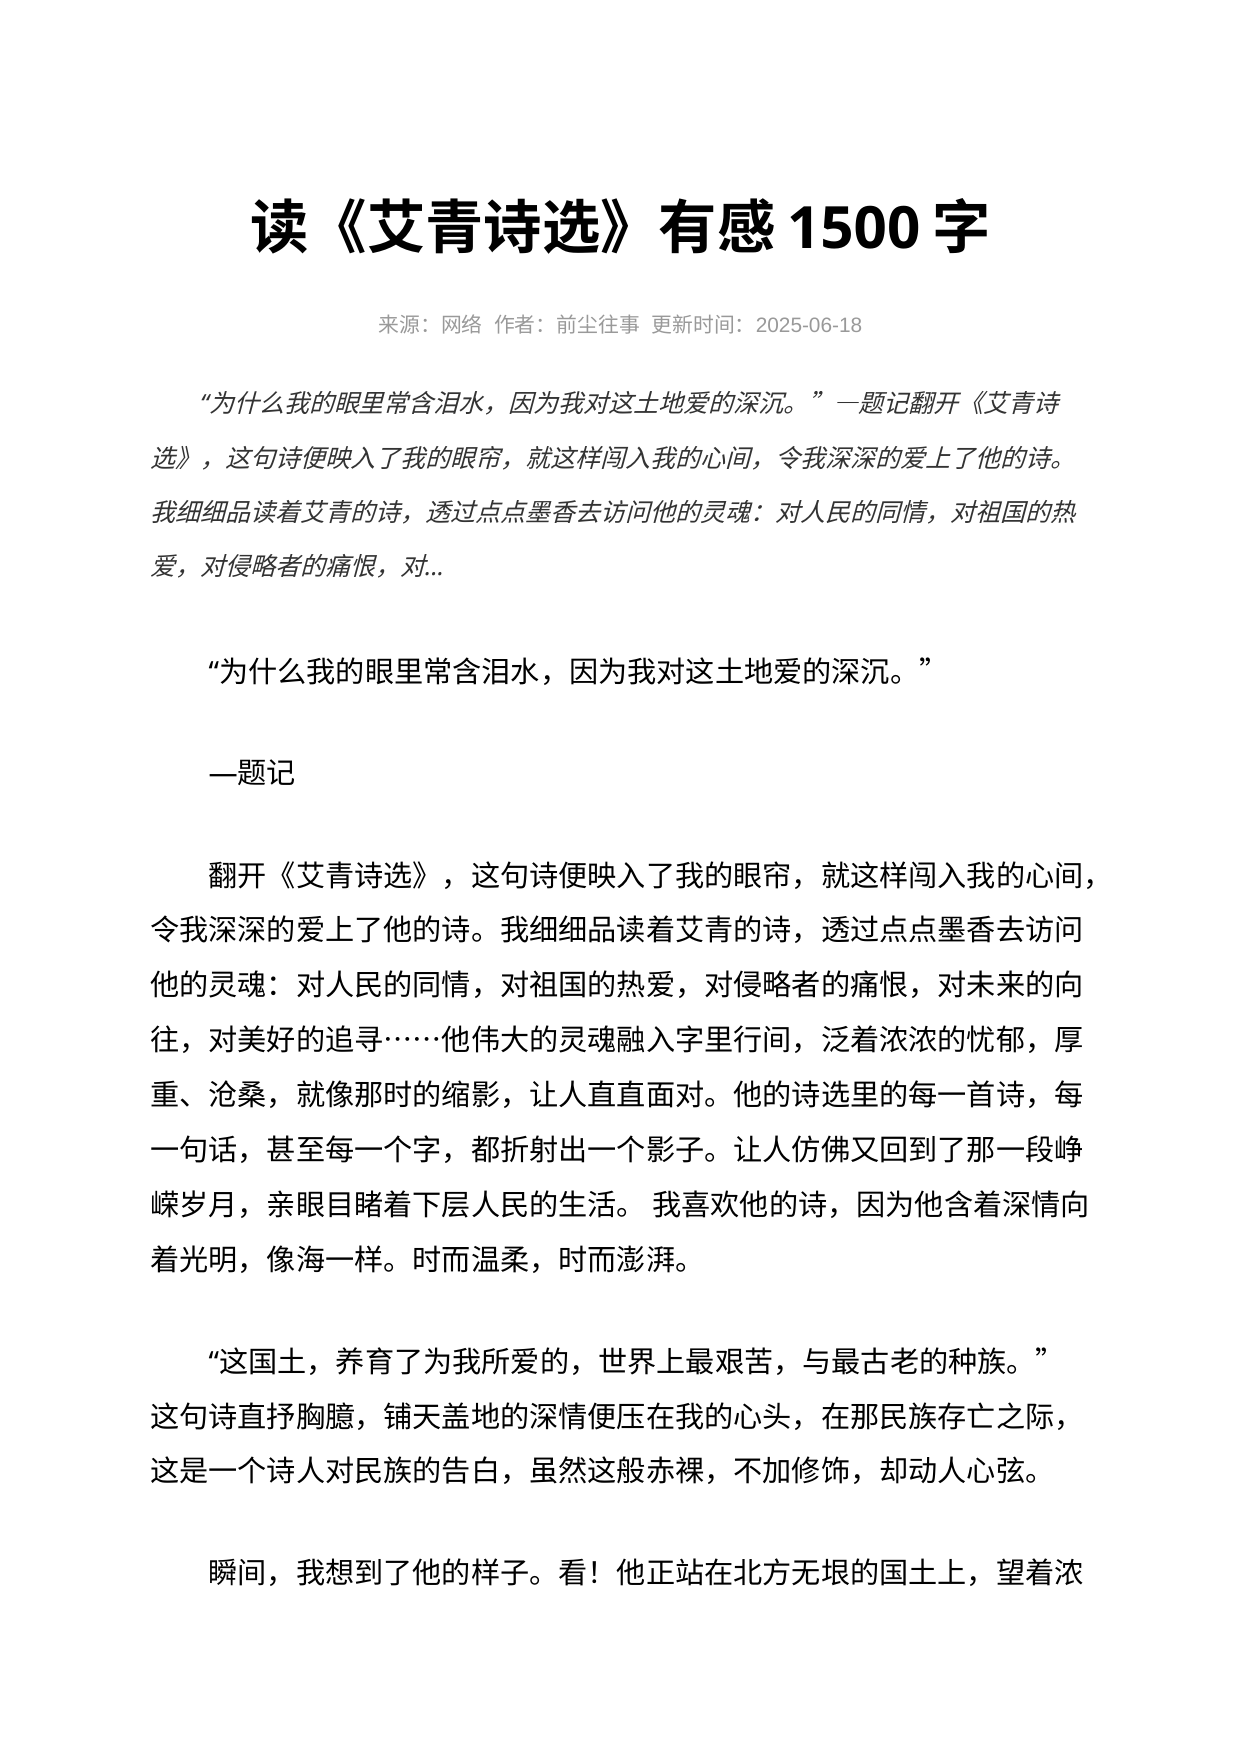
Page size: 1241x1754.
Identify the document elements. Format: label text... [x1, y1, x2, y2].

text 翻开《艾青诗选》，这句诗便映入了我的眼帘，就这样闯入我的心间，令我深深的爱上了他的诗。我细细品读着艾青的诗，透过点点墨香去访问他的灵魂：对人民的同情，对祖国的热爱，对侵略者的痛恨，对未来的向往，对美好的追寻……他伟大的灵魂融入字里行间，泛着浓浓的忧郁，厚重、沧桑，就像那时的缩影，让人直直面对。他的诗选里的每一首诗，每一句话，甚至每一个字，都折射出一个影子。让人仿佛又回到了那一段峥嵘岁月，亲眼目睹着下层人民的生活。 我喜欢他的诗，因为他含着深情向着光明，像海一样。时而温柔，时而澎湃。 [150, 852, 1090, 1279]
text 来源：网络 作者：前尘往事 更新时间：2025-06-18 [150, 313, 1090, 337]
text —题记 [150, 750, 1090, 792]
subtitle 读《艾青诗选》有感1500字 [150, 181, 1090, 266]
text “为什么我的眼里常含泪水，因为我对这土地爱的深沉。” [150, 648, 1090, 691]
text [150, 1550, 1090, 1592]
text “为什么我的眼里常含泪水，因为我对这土地爱的深沉。”—题记翻开《艾青诗选》，这句诗便映入了我的眼帘，就这样闯入我的心间，令我深深的爱上了他的诗。我细细品读着艾青的诗，透过点点墨香去访问他的灵魂：对人民的同情，对祖国的热爱，对侵略者的痛恨，对... [150, 384, 1090, 583]
text “这国土，养育了为我所爱的，世界上最艰苦，与最古老的种族。”这句诗直抒胸臆，铺天盖地的深情便压在我的心头，在那民族存亡之际，这是一个诗人对民族的告白，虽然这般赤裸，不加修饰，却动人心弦。 [150, 1338, 1090, 1490]
